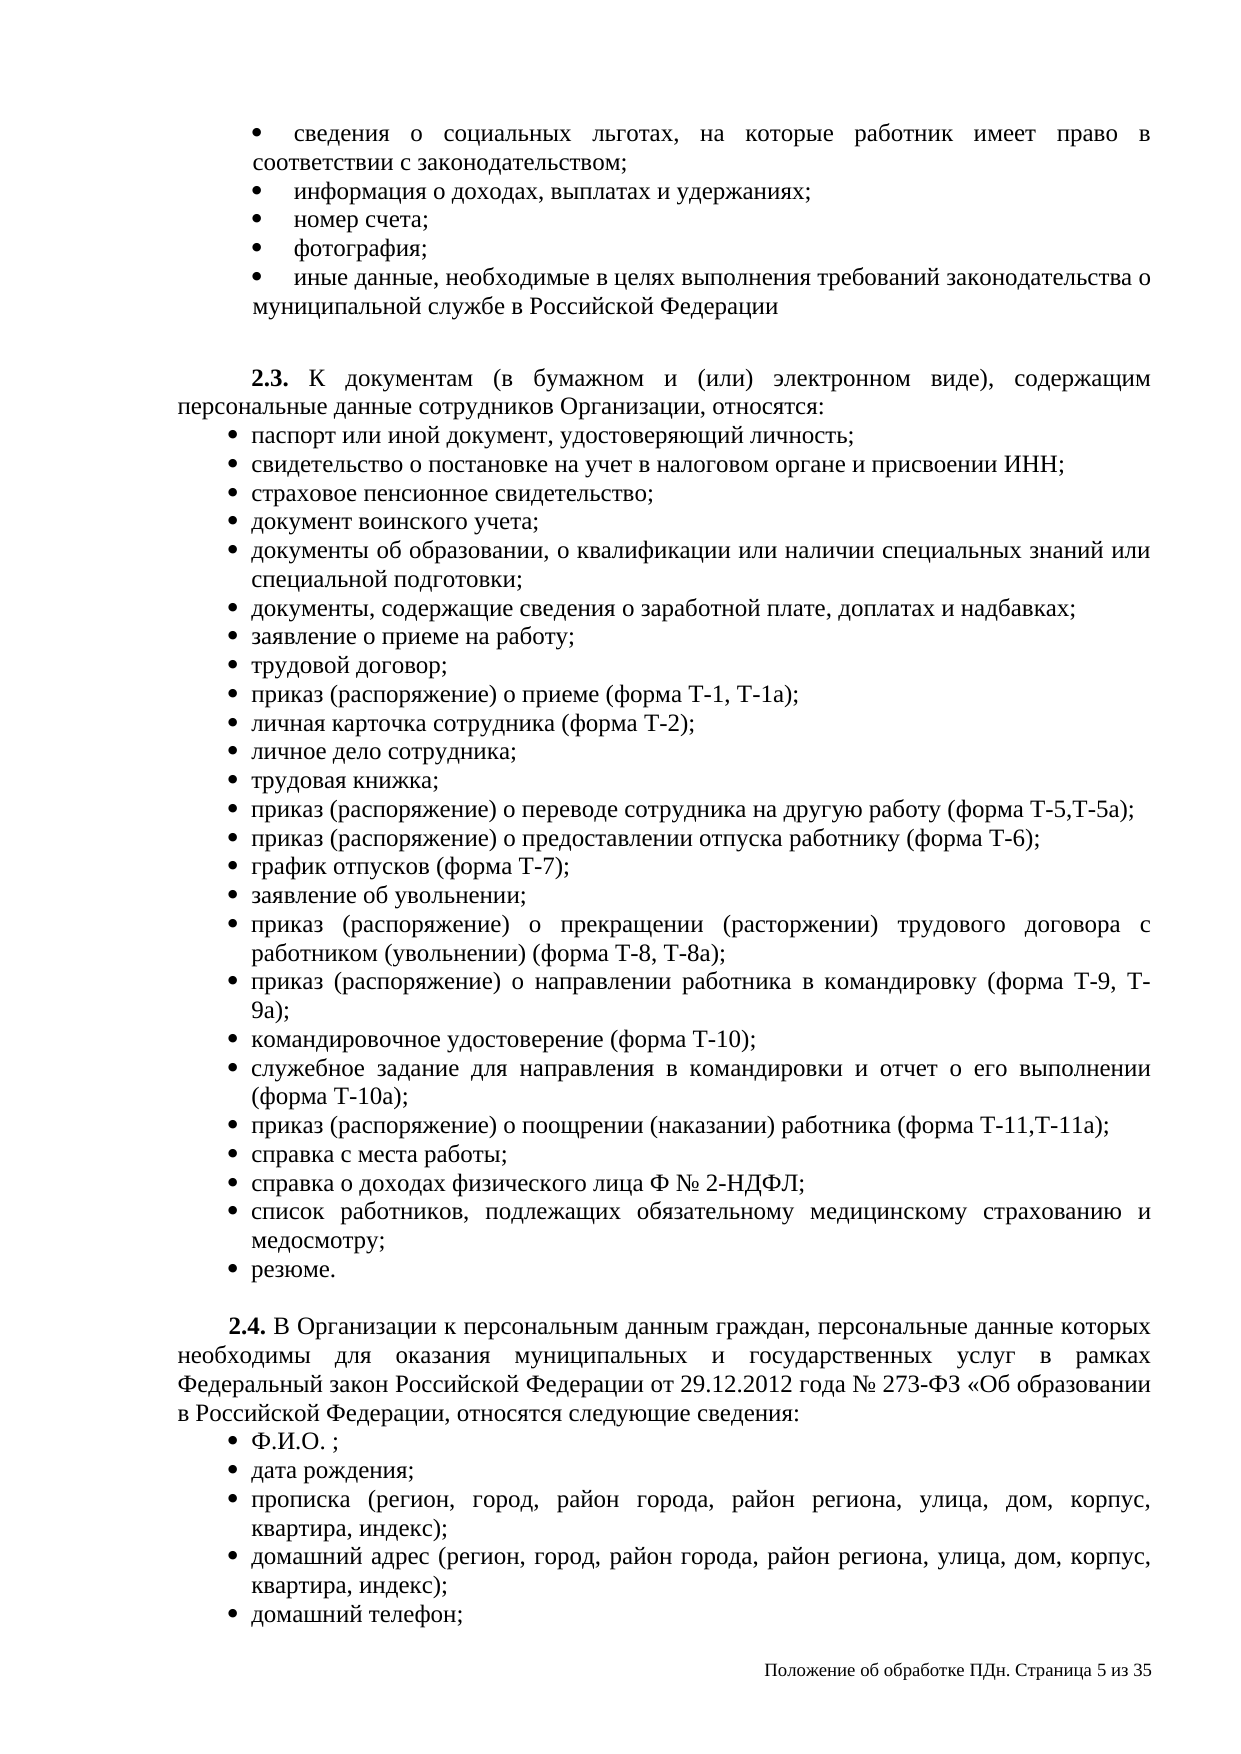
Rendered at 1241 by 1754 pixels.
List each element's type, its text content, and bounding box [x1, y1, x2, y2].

list сведения о социальных льготах, на которые работник имеет право в соответствии с законодательством; [252, 118, 1152, 176]
list приказ (распоряжение) о переводе сотрудника на другую работу (форма Т-5,Т-5а); [228, 794, 1152, 823]
list Ф.И.О. ; [228, 1426, 1152, 1455]
list приказ (распоряжение) о приеме (форма Т-1, Т-1а); [228, 679, 1152, 708]
list номер счета; [252, 204, 1152, 233]
list график отпусков (форма Т-7); [228, 851, 1152, 880]
list страховое пенсионное свидетельство; [228, 478, 1152, 506]
list домашний адрес (регион, город, район города, район региона, улица, дом, корпус, квартира, индекс); [228, 1541, 1152, 1599]
list документы, содержащие сведения о заработной плате, доплатах и надбавках; [228, 593, 1152, 621]
list дата рождения; [228, 1455, 1152, 1484]
list приказ (распоряжение) о поощрении (наказании) работника (форма Т-11,Т-11а); [228, 1110, 1152, 1139]
list фотография; [252, 233, 1152, 262]
list документы об образовании, о квалификации или наличии специальных знаний или специальной подготовки; [228, 535, 1152, 593]
list служебное задание для направления в командировки и отчет о его выполнении (форма Т-10а); [228, 1053, 1152, 1110]
text 2.3. К документам (в бумажном и (или) электронном виде), содержащим персональные данные сотрудников Организации, относятся: [177, 363, 1152, 420]
list иные данные, необходимые в целях выполнения требований законодательства о муниципальной службе в Российской Федерации [252, 262, 1152, 319]
list информация о доходах, выплатах и удержаниях; [252, 176, 1152, 204]
list трудовая книжка; [228, 765, 1152, 794]
list справка о доходах физического лица Ф № 2-НДФЛ; [228, 1168, 1152, 1196]
list заявление о приеме на работу; [228, 621, 1152, 650]
text 2.4. В Организации к персональным данным граждан, персональные данные которых необходимы для оказания муниципальных и государственных услуг в рамках Федеральный закон Российской Федерации от 29.12.2012 года № 273-ФЗ «Об образовании в Российской Федерации, относятся следующие сведения: [177, 1311, 1152, 1426]
list личное дело сотрудника; [228, 736, 1152, 765]
list документ воинского учета; [228, 506, 1152, 535]
list приказ (распоряжение) о предоставлении отпуска работнику (форма Т-6); [228, 823, 1152, 851]
list трудовой договор; [228, 650, 1152, 679]
list паспорт или иной документ, удостоверяющий личность; [228, 420, 1152, 449]
list прописка (регион, город, район города, район региона, улица, дом, корпус, квартира, индекс); [228, 1484, 1152, 1541]
list резюме. [228, 1254, 1152, 1283]
list справка с места работы; [228, 1139, 1152, 1168]
list заявление об увольнении; [228, 880, 1152, 909]
list командировочное удостоверение (форма Т-10); [228, 1024, 1152, 1053]
list свидетельство о постановке на учет в налоговом органе и присвоении ИНН; [228, 449, 1152, 478]
list личная карточка сотрудника (форма Т-2); [228, 708, 1152, 736]
list домашний телефон; [228, 1599, 1152, 1628]
list приказ (распоряжение) о направлении работника в командировку (форма Т-9, Т-9а); [228, 966, 1152, 1024]
list список работников, подлежащих обязательному медицинскому страхованию и медосмотру; [228, 1196, 1152, 1254]
list приказ (распоряжение) о прекращении (расторжении) трудового договора с работником (увольнении) (форма Т-8, Т-8а); [228, 909, 1152, 966]
